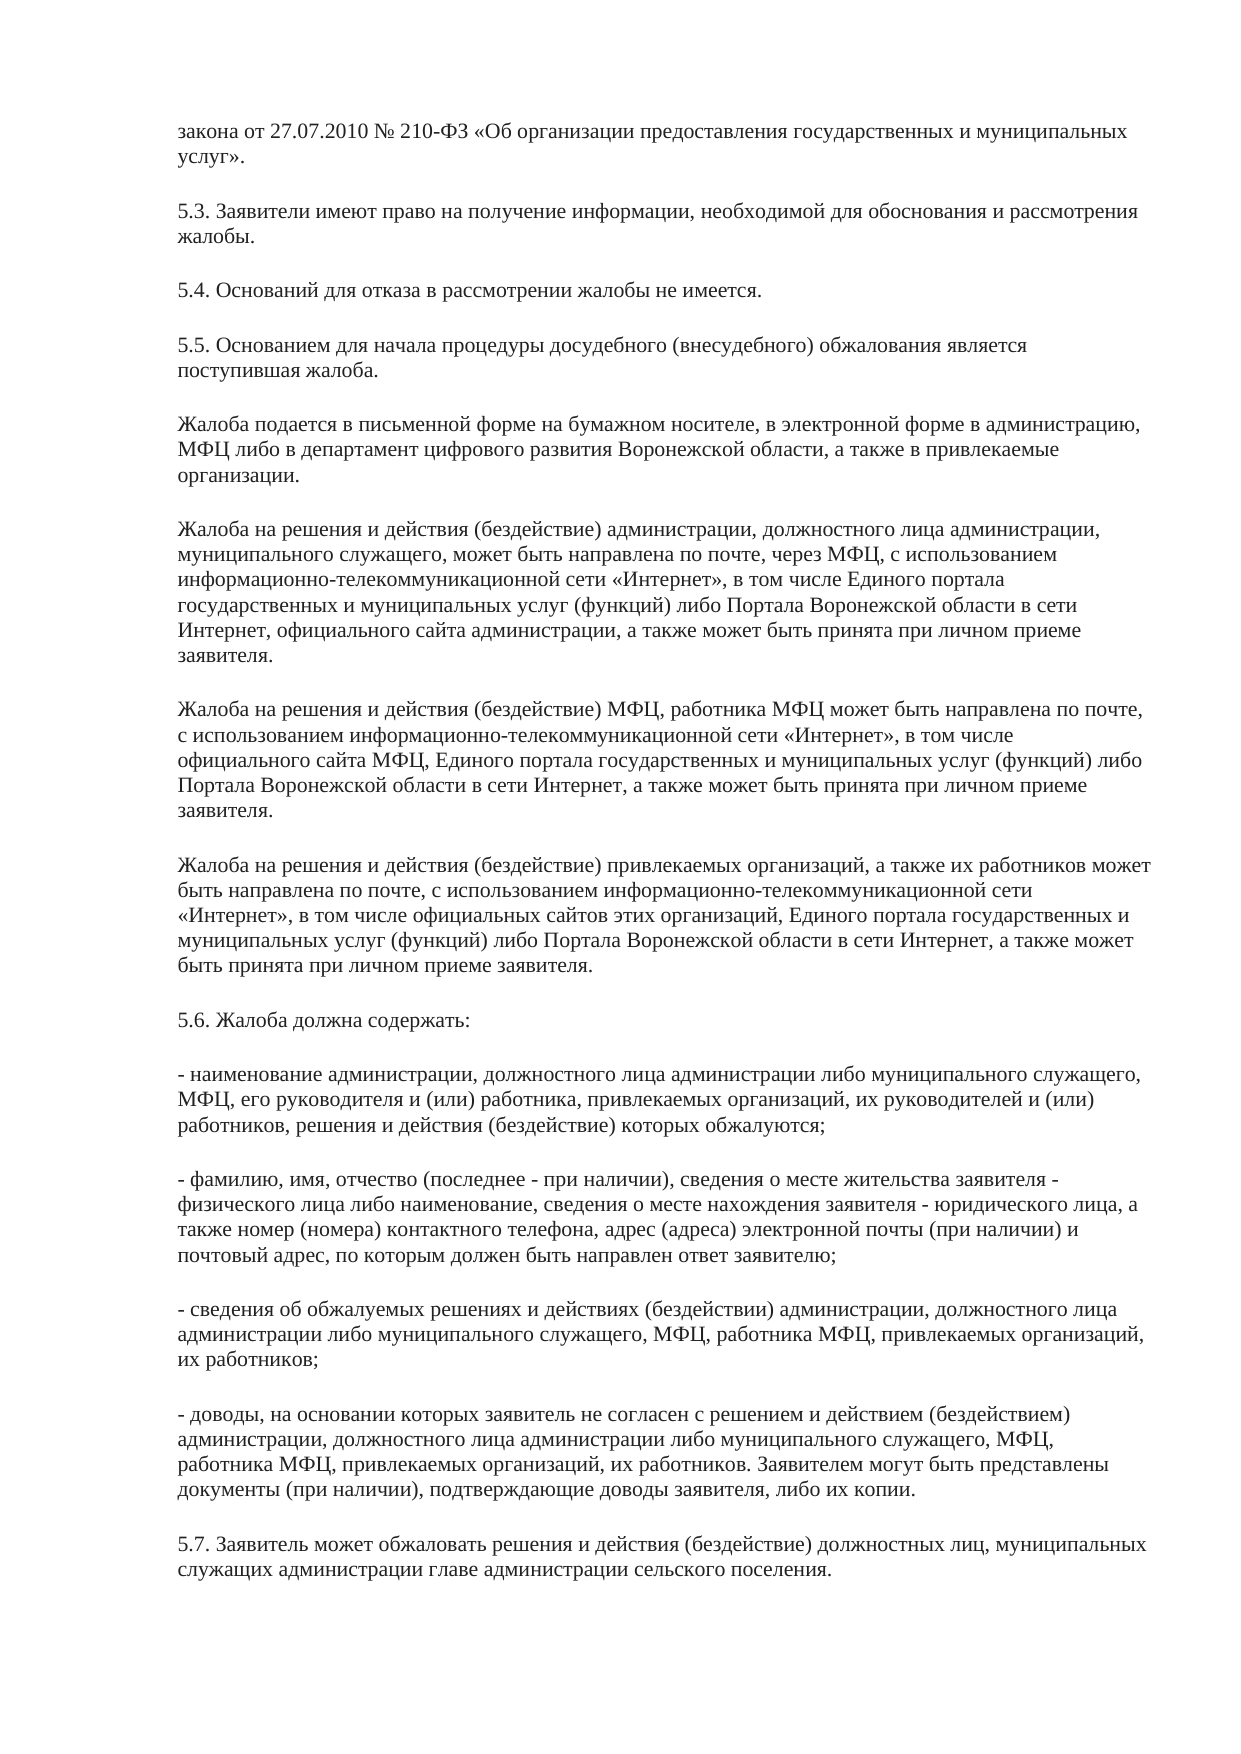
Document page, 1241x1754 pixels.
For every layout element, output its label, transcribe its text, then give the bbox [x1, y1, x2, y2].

text - наименование администрации, должностного лица администрации либо муниципального служащего, МФЦ, его руководителя и (или) работника, привлекаемых организаций, их руководителей и (или) работников, решения и действия (бездействие) которых обжалуются; [177, 1061, 1152, 1137]
text Жалоба подается в письменной форме на бумажном носителе, в электронной форме в администрацию, МФЦ либо в департамент цифрового развития Воронежской области, а также в привлекаемые организации. [177, 411, 1152, 487]
text 5.3. Заявители имеют право на получение информации, необходимой для обоснования и рассмотрения жалобы. [177, 198, 1152, 248]
text 5.7. Заявитель может обжаловать решения и действия (бездействие) должностных лиц, муниципальных служащих администрации главе администрации сельского поселения. [177, 1531, 1152, 1581]
text Жалоба на решения и действия (бездействие) администрации, должностного лица администрации, муниципального служащего, может быть направлена по почте, через МФЦ, с использованием информационно-телекоммуникационной сети «Интернет», в том числе Единого портала государственных и муниципальных услуг (функций) либо Портала Воронежской области в сети Интернет, официального сайта администрации, а также может быть принята при личном приеме заявителя. [177, 516, 1152, 667]
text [177, 118, 1152, 168]
text 5.6. Жалоба должна содержать: [177, 1007, 1152, 1032]
text 5.4. Оснований для отказа в рассмотрении жалобы не имеется. [177, 277, 1152, 302]
text - фамилию, имя, отчество (последнее - при наличии), сведения о месте жительства заявителя - физического лица либо наименование, сведения о месте нахождения заявителя - юридического лица, а также номер (номера) контактного телефона, адрес (адреса) электронной почты (при наличии) и почтовый адрес, по которым должен быть направлен ответ заявителю; [177, 1166, 1152, 1267]
text - доводы, на основании которых заявитель не согласен с решением и действием (бездействием) администрации, должностного лица администрации либо муниципального служащего, МФЦ, работника МФЦ, привлекаемых организаций, их работников. Заявителем могут быть представлены документы (при наличии), подтверждающие доводы заявителя, либо их копии. [177, 1401, 1152, 1502]
text - сведения об обжалуемых решениях и действиях (бездействии) администрации, должностного лица администрации либо муниципального служащего, МФЦ, работника МФЦ, привлекаемых организаций, их работников; [177, 1296, 1152, 1372]
text Жалоба на решения и действия (бездействие) МФЦ, работника МФЦ может быть направлена по почте, с использованием информационно-телекоммуникационной сети «Интернет», в том числе официального сайта МФЦ, Единого портала государственных и муниципальных услуг (функций) либо Портала Воронежской области в сети Интернет, а также может быть принята при личном приеме заявителя. [177, 696, 1152, 822]
text Жалоба на решения и действия (бездействие) привлекаемых организаций, а также их работников может быть направлена по почте, с использованием информационно-телекоммуникационной сети «Интернет», в том числе официальных сайтов этих организаций, Единого портала государственных и муниципальных услуг (функций) либо Портала Воронежской области в сети Интернет, а также может быть принята при личном приеме заявителя. [177, 852, 1152, 978]
text 5.5. Основанием для начала процедуры досудебного (внесудебного) обжалования является поступившая жалоба. [177, 332, 1152, 382]
